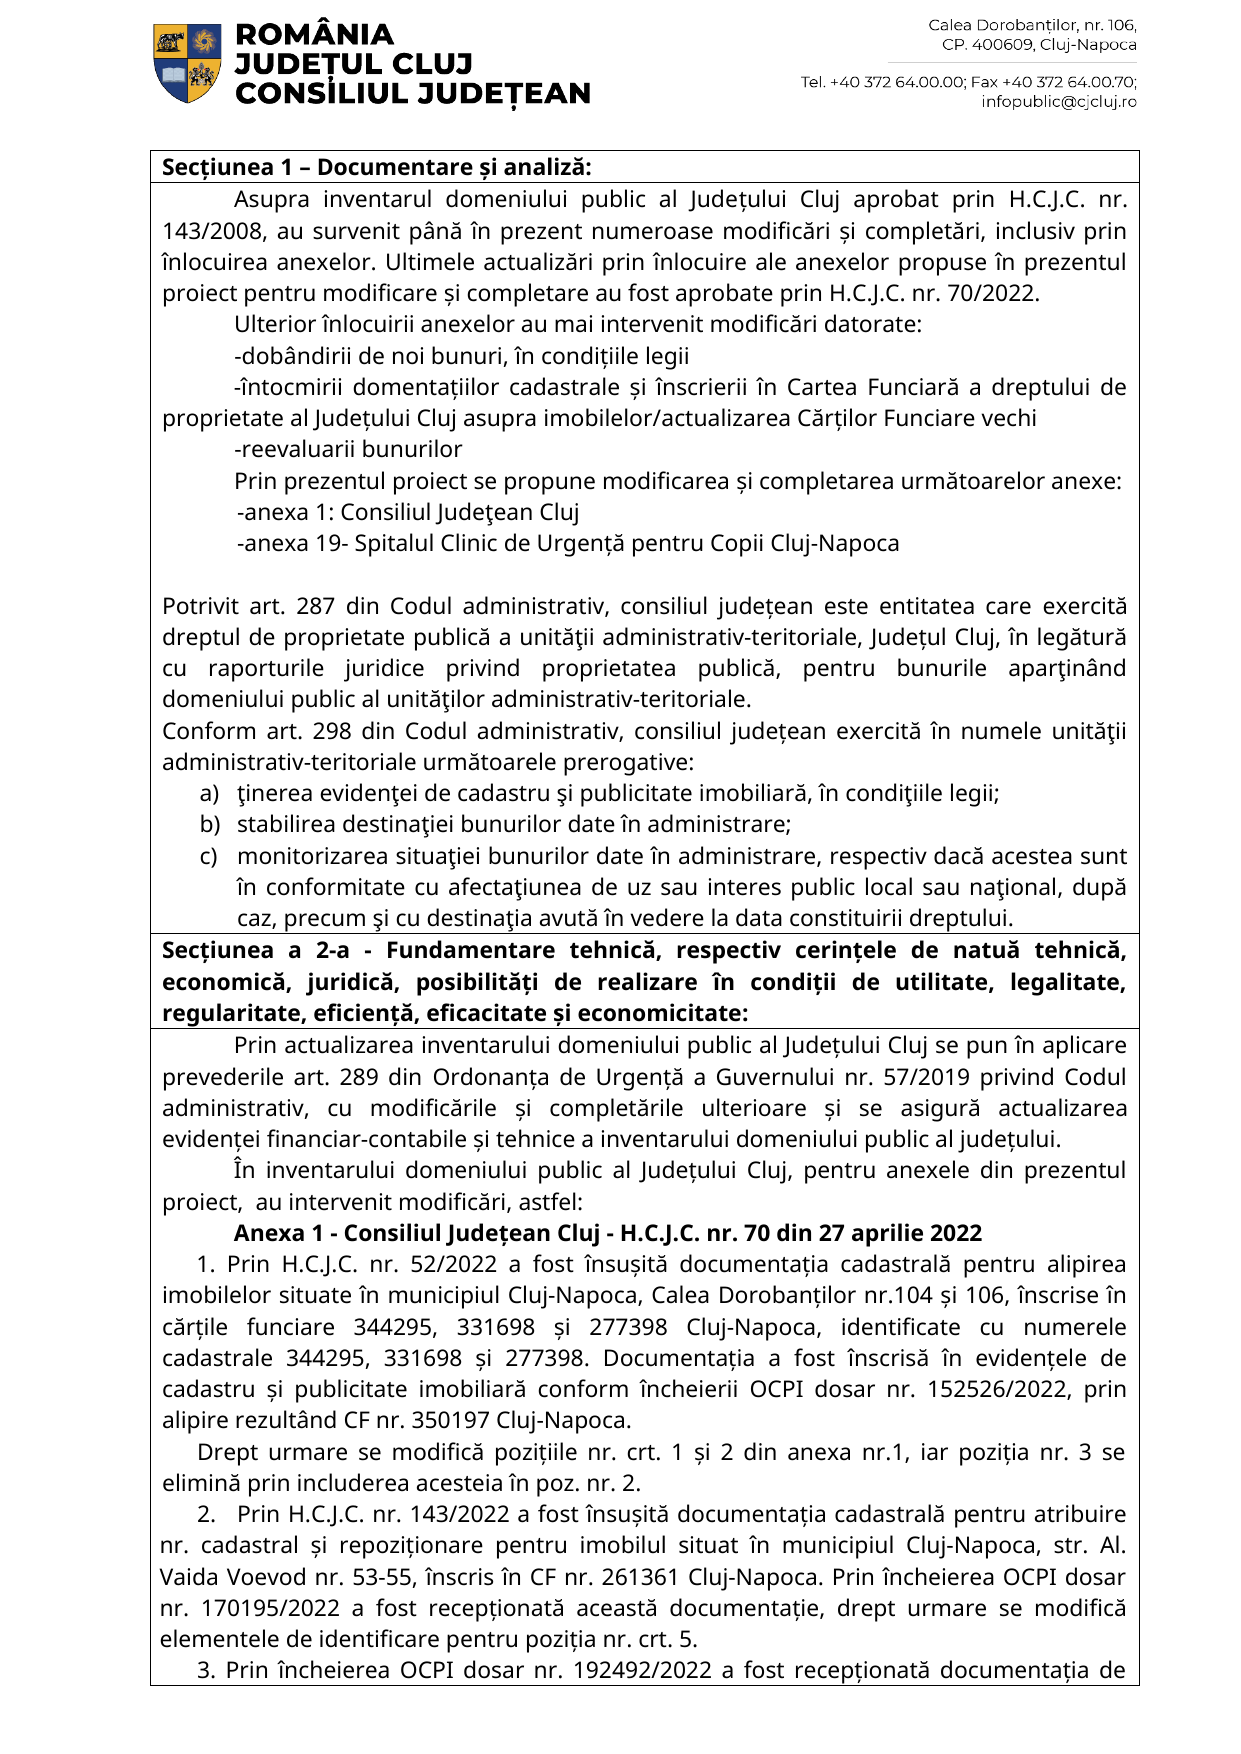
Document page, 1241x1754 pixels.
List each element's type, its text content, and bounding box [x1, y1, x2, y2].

picture [801, 17, 1137, 111]
table_cell Secțiunea 1 – Documentare și analiză: [151, 151, 1139, 182]
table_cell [151, 1029, 1139, 1685]
table_cell Asupra inventarul domeniului public al Județului Cluj aprobat prin H.C.J.C. nr. 143/2008, au survenit până în prezent numeroase modificări și completări, inclusiv prin înlocuirea anexelor. Ultimele actualizări prin înlocuire ale anexelor propuse în prezentul proiect pentru modificare și completare au fost aprobate prin H.C.J.C. nr. 70/2022. Ulterior înlocuirii anexelor au mai intervenit modificări datorate: -dobândirii de noi bunuri, în condițiile legii -întocmirii domentațiilor cadastrale și înscrierii în Cartea Funciară a dreptului de proprietate al Județului Cluj asupra imobilelor/actualizarea Cărților Funciare vechi -reevaluarii bunurilor Prin prezentul proiect se propune modificarea și completarea următoarelor anexe: -anexa 1: Consiliul Judeţean Cluj -anexa 19- Spitalul Clinic de Urgență pentru Copii Cluj-Napoca Potrivit art. 287 din Codul administrativ, consiliul județean este entitatea care exercită dreptul de proprietate publică a unităţii administrativ-teritoriale, Județul Cluj, în legătură cu raporturile juridice privind proprietatea publică, pentru bunurile aparţinând domeniului public al unităţilor administrativ-teritoriale. Conform art. 298 din Codul administrativ, consiliul județean exercită în numele unităţii administrativ-teritoriale următoarele prerogative: ţinerea evidenţei de cadastru şi publicitate imobiliară, în condiţiile legii; stabilirea destinaţiei bunurilor date în administrare; monitorizarea situaţiei bunurilor date în administrare, respectiv dacă acestea sunt în conformitate cu afectaţiunea de uz sau interes public local sau naţional, după caz, precum şi cu destinaţia avută în vedere la data constituirii dreptului. [151, 183, 1139, 933]
picture [153, 17, 590, 111]
table_cell Secțiunea a 2-a - Fundamentare tehnică, respectiv cerințele de natuă tehnică, economică, juridică, posibilități de realizare în condiții de utilitate, legalitate, regularitate, eficiență, eficacitate și economicitate: [151, 934, 1139, 1028]
